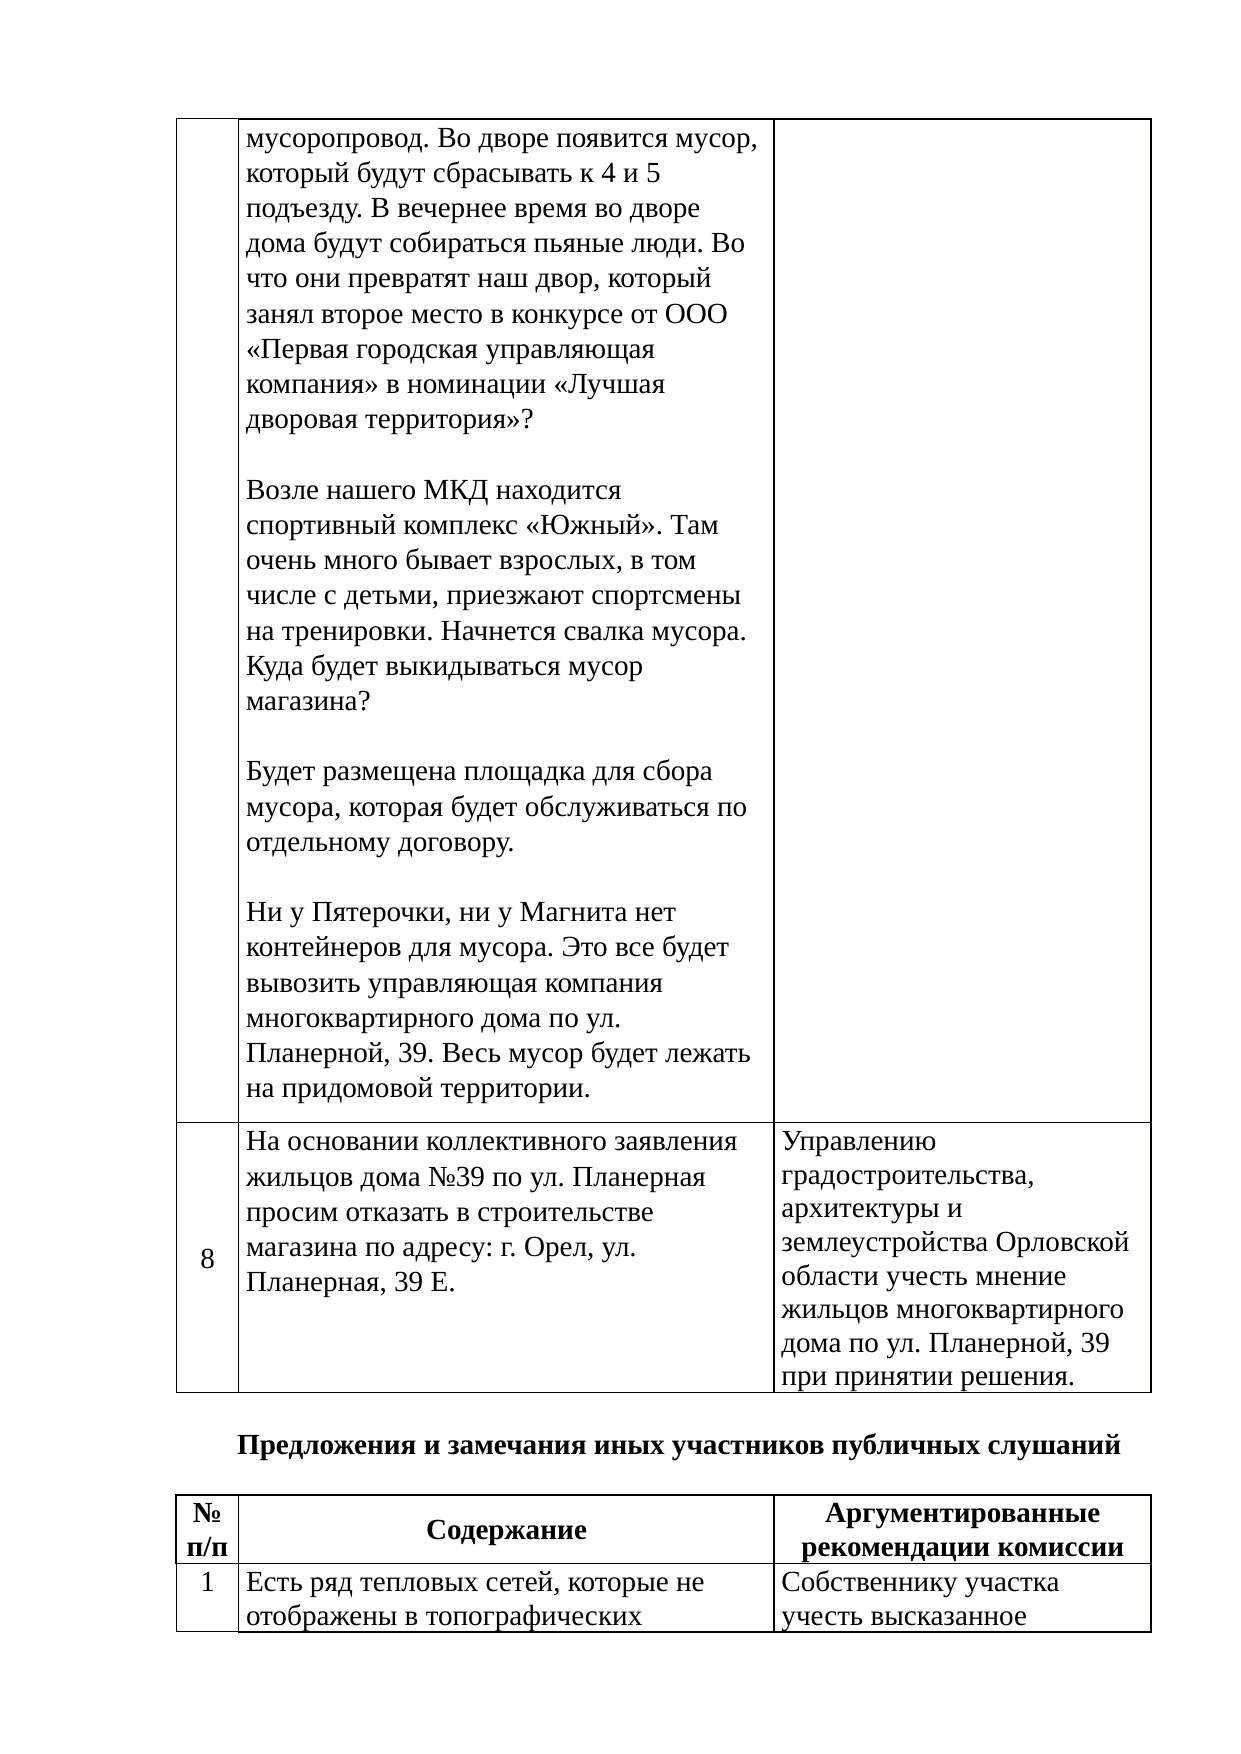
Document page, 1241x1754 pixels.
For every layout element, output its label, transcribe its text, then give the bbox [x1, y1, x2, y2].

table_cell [239, 1564, 773, 1631]
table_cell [775, 120, 1150, 1122]
table_header Содержание [239, 1496, 773, 1563]
text Предложения и замечания иных участников публичных слушаний [177, 1427, 1181, 1460]
table_header № п/п [177, 1496, 238, 1563]
table_cell 7 [177, 119, 238, 1122]
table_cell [239, 120, 773, 1122]
table_cell 8 [177, 1123, 238, 1392]
table_header Аргументированные рекомендации комиссии [775, 1496, 1150, 1563]
table_cell На основании коллективного заявления жильцов дома №39 по ул. Планерная просим отказать в строительстве магазина по адресу: г. Орел, ул. Планерная, 39 Е. [239, 1123, 773, 1392]
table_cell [775, 1564, 1150, 1631]
table_cell Управлению градостроительства, архитектуры и землеустройства Орловской области учесть мнение жильцов многоквартирного дома по ул. Планерной, 39 при принятии решения. [775, 1123, 1150, 1392]
table_cell 1 [177, 1564, 238, 1631]
